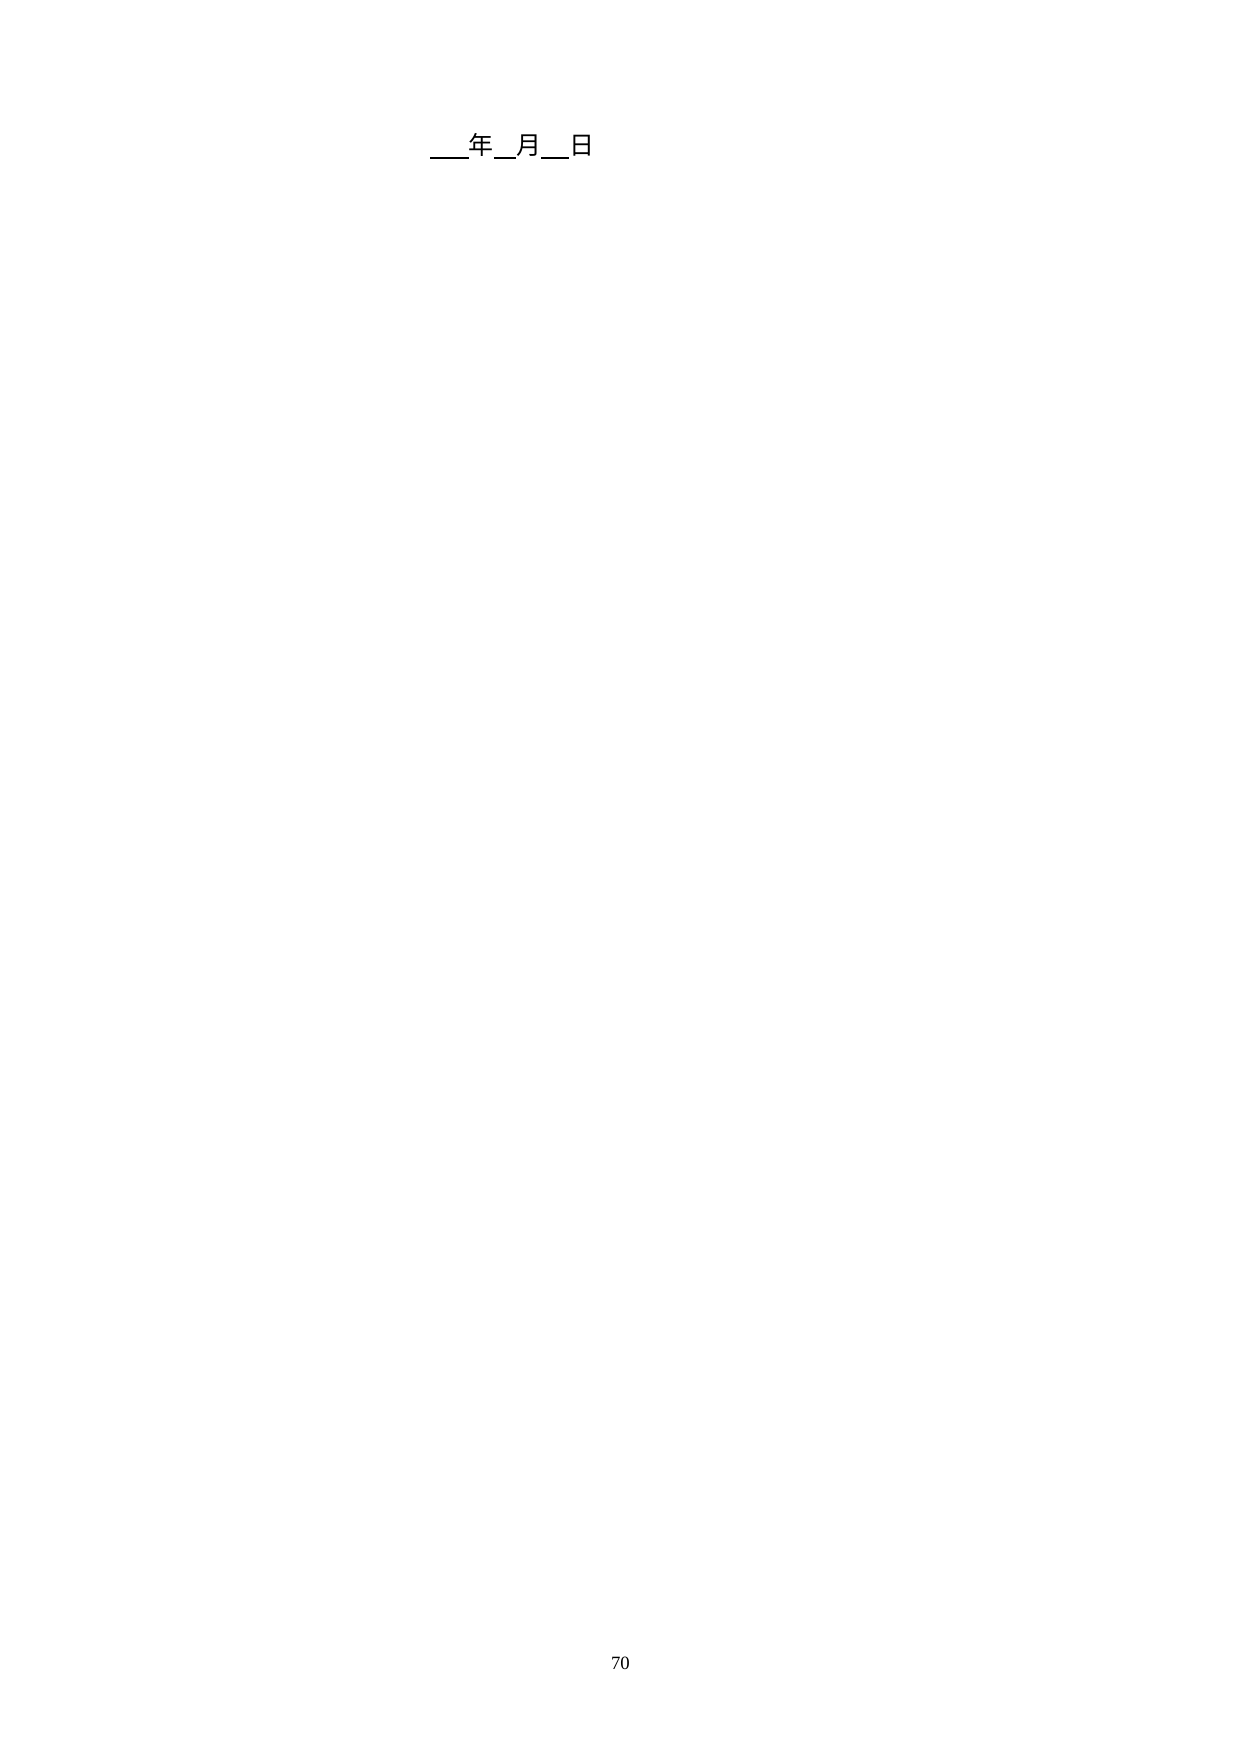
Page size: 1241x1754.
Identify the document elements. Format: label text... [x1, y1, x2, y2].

text 年 月 日 [118, 118, 1122, 164]
